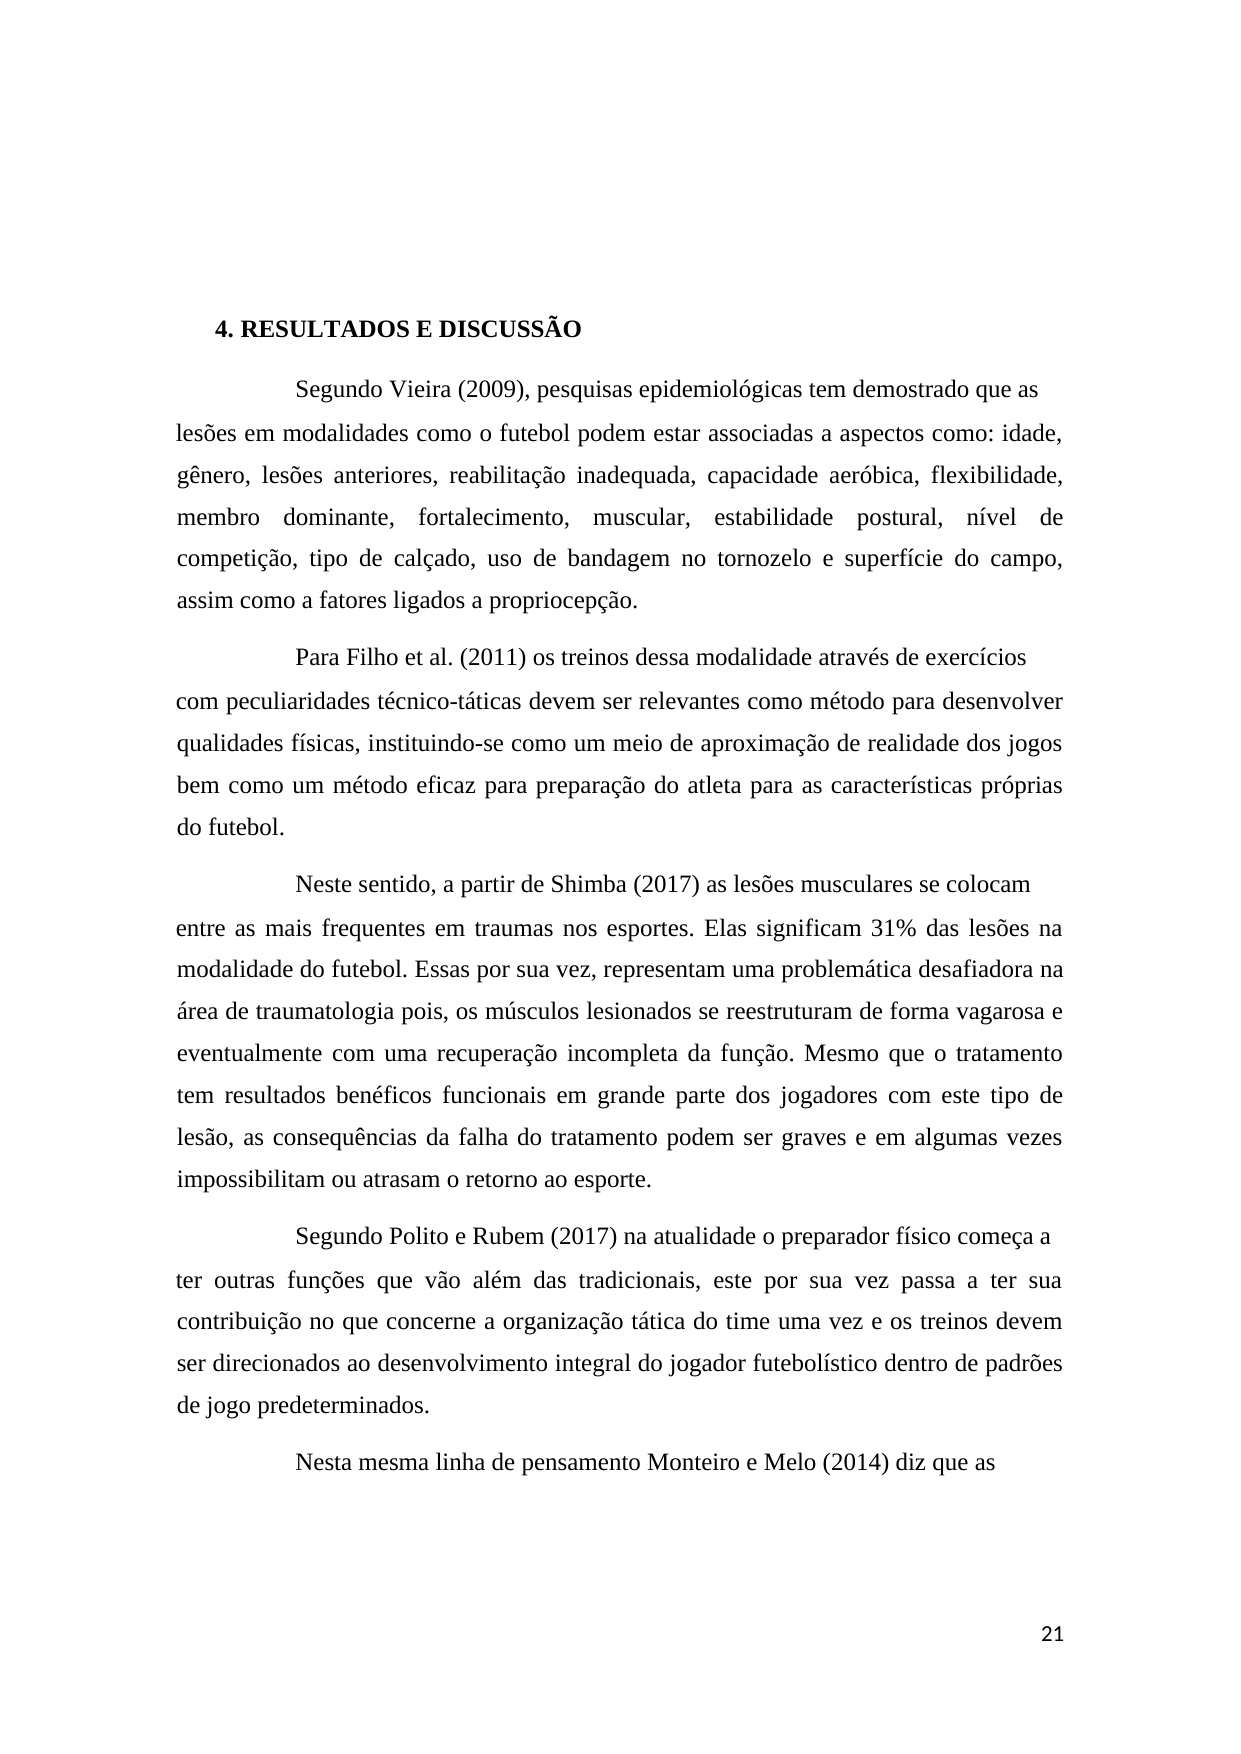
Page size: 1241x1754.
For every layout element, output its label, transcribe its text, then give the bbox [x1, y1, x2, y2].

text Nesta mesma linha de pensamento Monteiro e Melo (2014) diz que as [295, 1447, 1064, 1475]
text Neste sentido, a partir de Shimba (2017) as lesões musculares se colocam [295, 869, 1064, 898]
text Segundo Vieira (2009), pesquisas epidemiológicas tem demostrado que as [295, 374, 1064, 403]
text Para Filho et al. (2011) os treinos dessa modalidade através de exercícios [295, 642, 1064, 671]
text ter outras funções que vão além das tradicionais, este por sua vez passa a ter sua contribuição no que concerne a organização tática do time uma vez e os treinos devem ser direcionados ao desenvolvimento integral do jogador futebolístico dentro de padrões de jogo predeterminados. [176, 1265, 1064, 1418]
text lesões em modalidades como o futebol podem estar associadas a aspectos como: idade, gênero, lesões anteriores, reabilitação inadequada, capacidade aeróbica, flexibilidade, membro dominante, fortalecimento, muscular, estabilidade postural, nível de competição, tipo de calçado, uso de bandagem no tornozelo e superfície do campo, assim como a fatores ligados a propriocepção. [176, 418, 1064, 614]
text 4. RESULTADOS E DISCUSSÃO [215, 314, 1064, 343]
text com peculiaridades técnico-táticas devem ser relevantes como método para desenvolver qualidades físicas, instituindo-se como um meio de aproximação de realidade dos jogos bem como um método eficaz para preparação do atleta para as características próprias do futebol. [176, 686, 1064, 841]
text entre as mais frequentes em traumas nos esportes. Elas significam 31% das lesões na modalidade do futebol. Essas por sua vez, representam uma problemática desafiadora na área de traumatologia pois, os músculos lesionados se reestruturam de forma vagarosa e eventualmente com uma recuperação incompleta da função. Mesmo que o tratamento tem resultados benéficos funcionais em grande parte dos jogadores com este tipo de lesão, as consequências da falha do tratamento podem ser graves e em algumas vezes impossibilitam ou atrasam o retorno ao esporte. [176, 913, 1064, 1193]
text Segundo Polito e Rubem (2017) na atualidade o preparador físico começa a [295, 1221, 1064, 1250]
